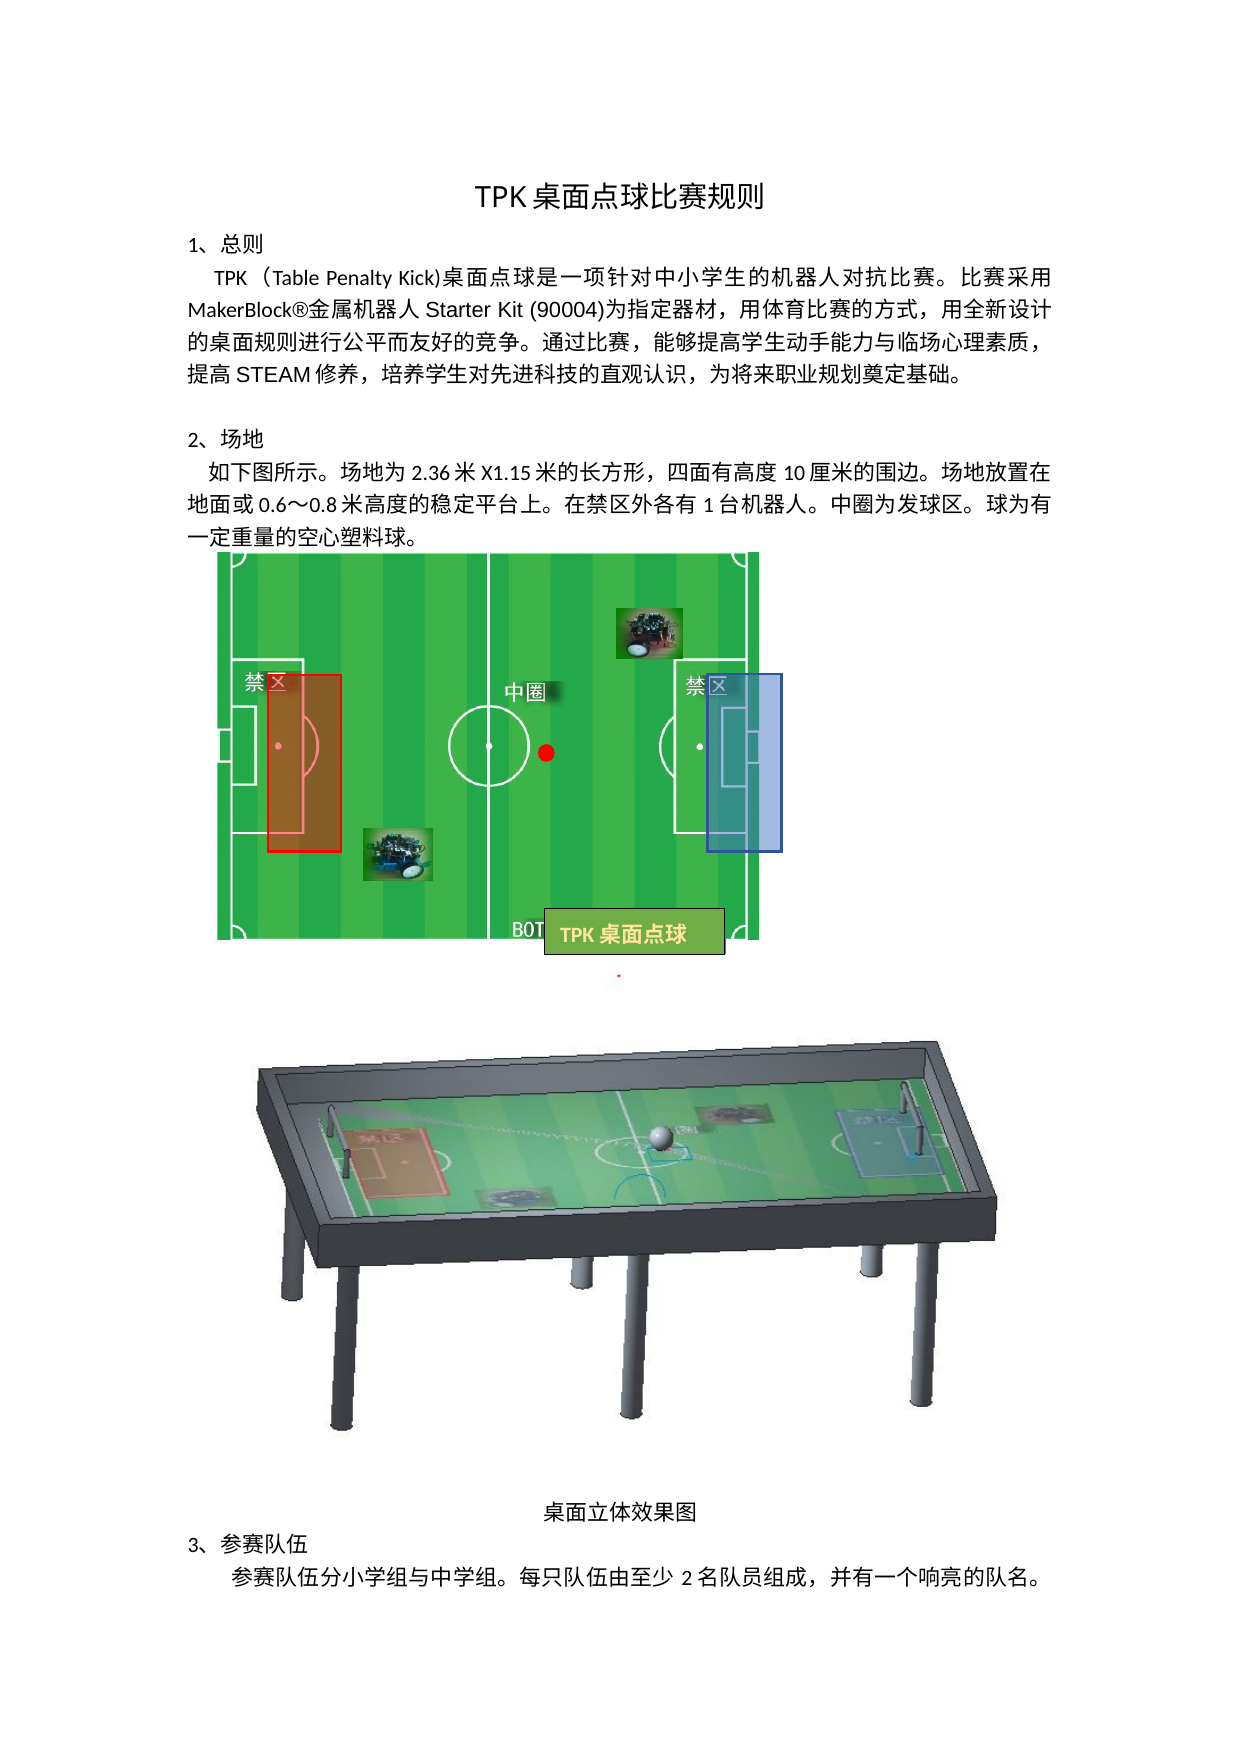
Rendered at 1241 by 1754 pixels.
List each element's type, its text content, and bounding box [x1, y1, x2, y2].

text TPK桌面点球比赛规则 [187, 162, 1053, 227]
list 3、参赛队伍 [187, 1527, 1053, 1559]
list TPK（Table Penalty Kick)桌面点球是一项针对中小学生的机器人对抗比赛。比赛采用MakerBlock®金属机器人Starter Kit (90004)为指定器材，用体育比赛的方式，用全新设计的桌面规则进行公平而友好的竞争。通过比赛，能够提高学生动手能力与临场心理素质，提高STEAM修养，培养学生对先进科技的直观认识，为将来职业规划奠定基础。 [187, 259, 1053, 389]
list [187, 1559, 1053, 1592]
list 桌面立体效果图 [187, 1494, 1053, 1527]
picture [187, 974, 1053, 1474]
list 如下图所示。场地为2.36米X1.15米的长方形，四面有高度10厘米的围边。场地放置在地面或0.6～0.8米高度的稳定平台上。在禁区外各有1台机器人。中圈为发球区。球为有一定重量的空心塑料球。 [187, 454, 1053, 552]
list 总则 [187, 227, 1053, 259]
picture [217, 552, 760, 940]
list 2、场地 [187, 422, 1053, 454]
